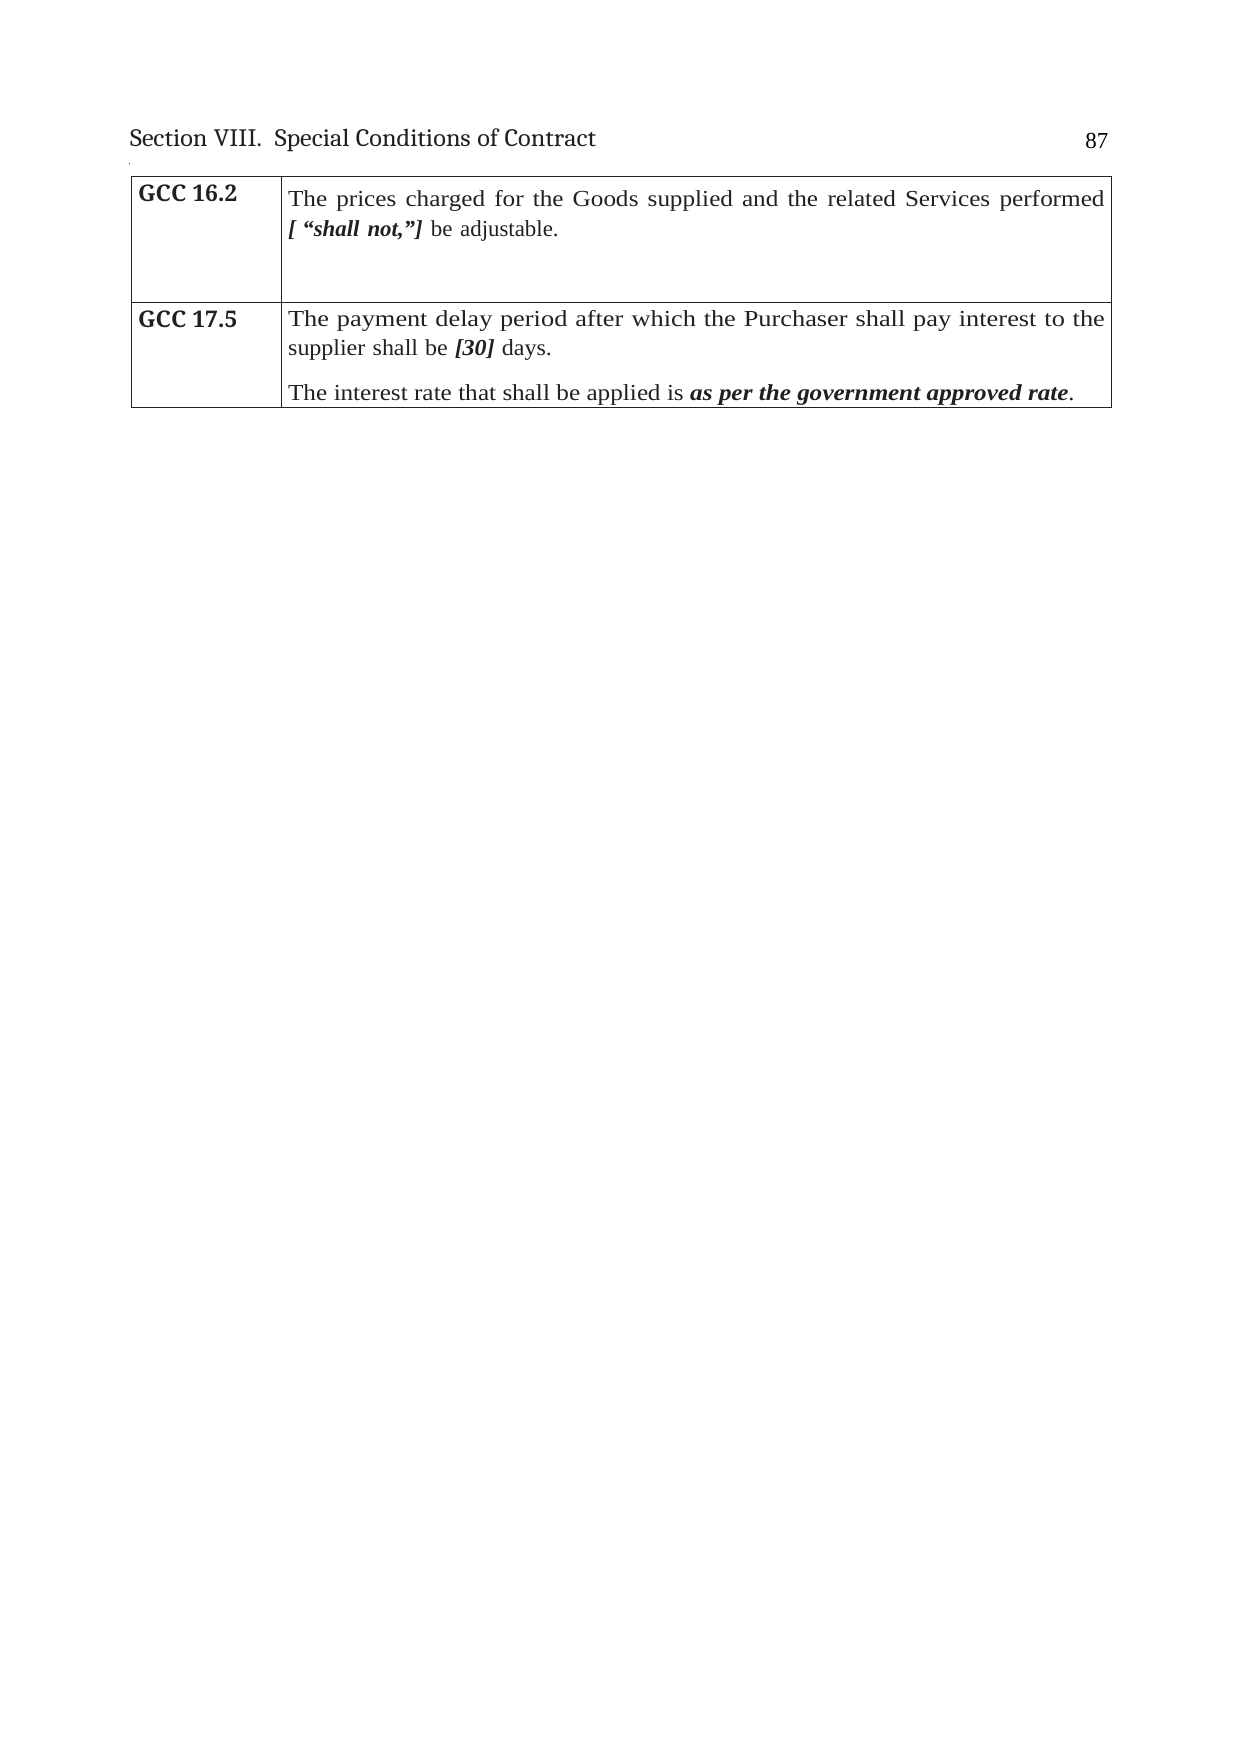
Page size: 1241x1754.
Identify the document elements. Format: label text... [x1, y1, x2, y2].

table_cell GCC 17.5 [132, 303, 281, 407]
table_header GCC 16.2 [132, 177, 281, 302]
table_cell The payment delay period after which the Purchaser shall pay interest to the supplier shall be [30] days. The interest rate that shall be applied is as per the government approved rate. [282, 303, 1111, 407]
table_header The prices charged for the Goods supplied and the related Services performed [ “shall not,”] be adjustable. [282, 177, 1111, 302]
